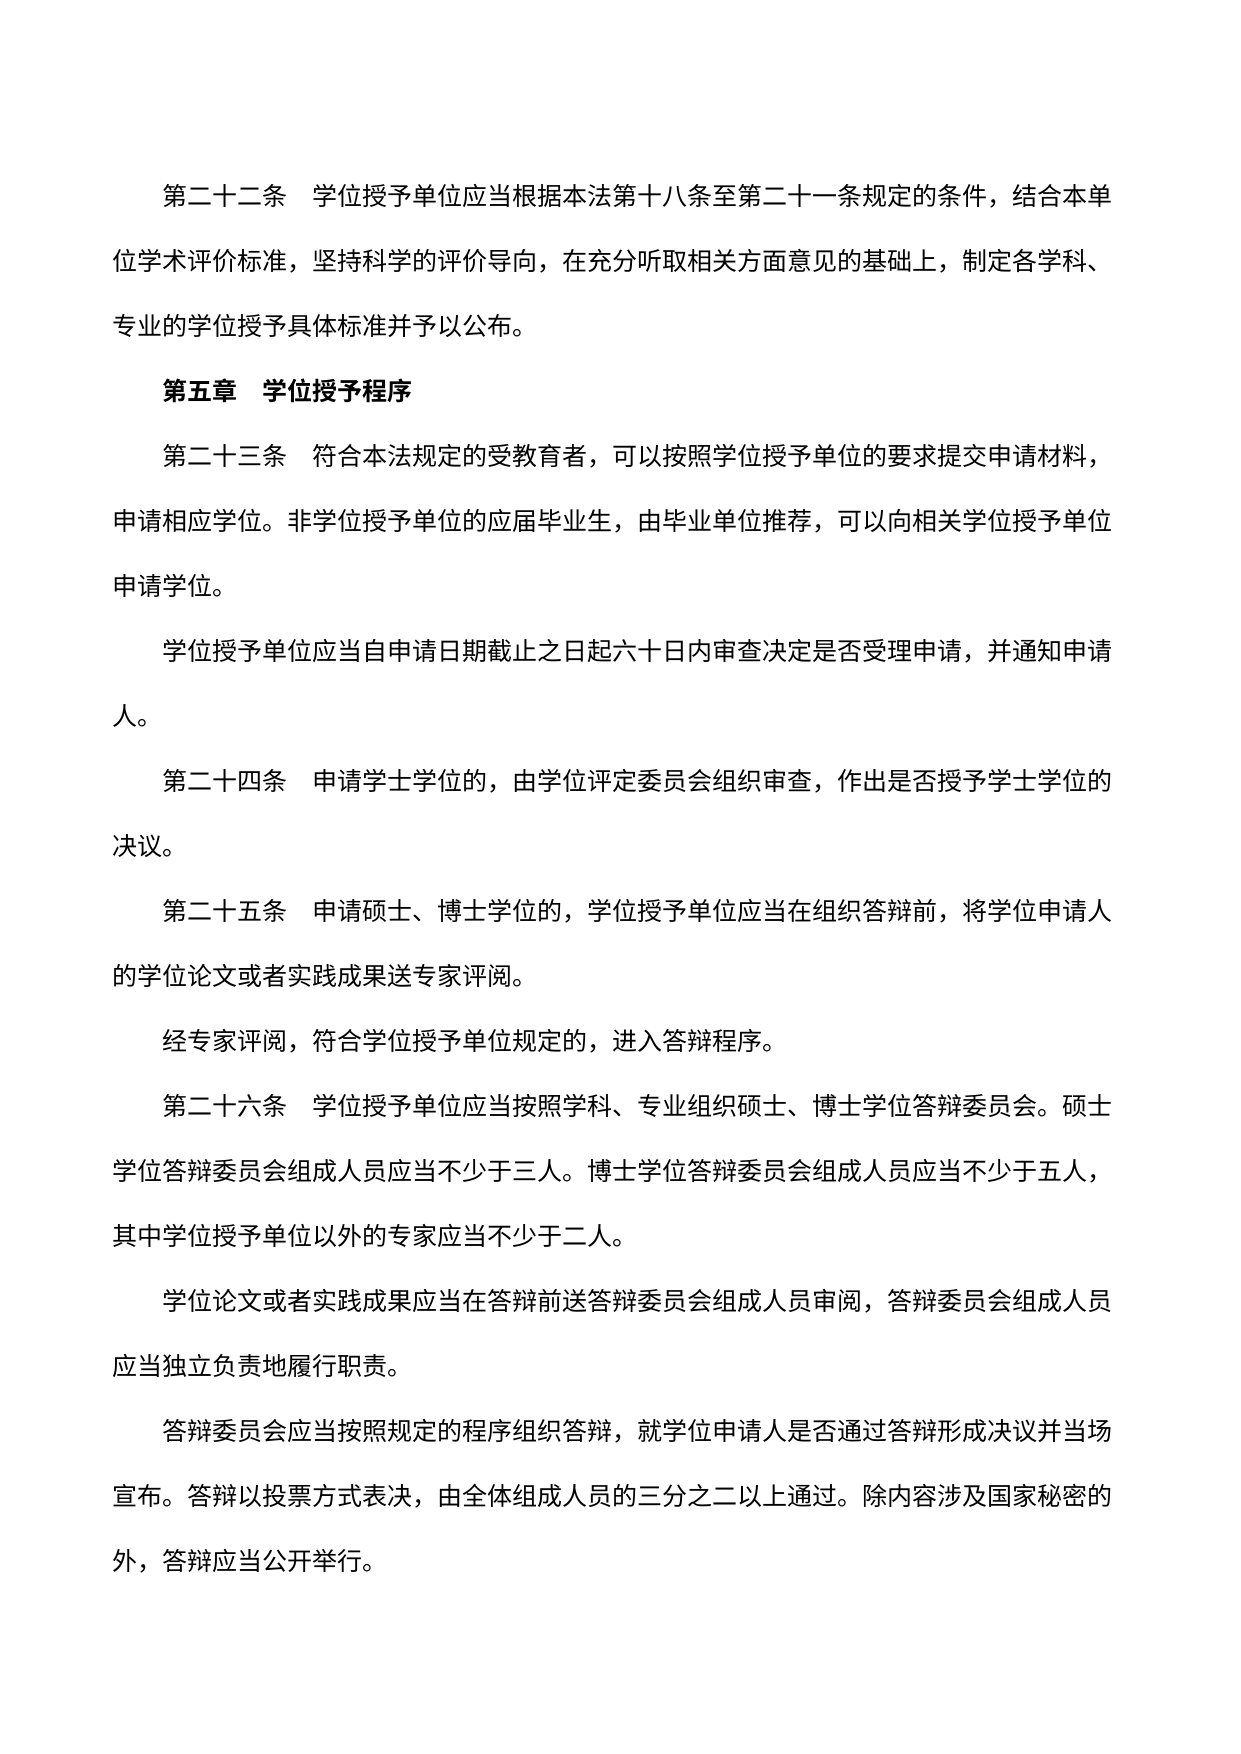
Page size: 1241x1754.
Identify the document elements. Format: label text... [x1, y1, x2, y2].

text 学位论文或者实践成果应当在答辩前送答辩委员会组成人员审阅，答辩委员会组成人员应当独立负责地履行职责。 [112, 1267, 1128, 1397]
text 第二十五条 申请硕士、博士学位的，学位授予单位应当在组织答辩前，将学位申请人的学位论文或者实践成果送专家评阅。 [112, 877, 1128, 1007]
text 学位授予单位应当自申请日期截止之日起六十日内审查决定是否受理申请，并通知申请人。 [112, 617, 1128, 747]
text 第二十三条 符合本法规定的受教育者，可以按照学位授予单位的要求提交申请材料，申请相应学位。非学位授予单位的应届毕业生，由毕业单位推荐，可以向相关学位授予单位申请学位。 [112, 422, 1128, 617]
text 第二十四条 申请学士学位的，由学位评定委员会组织审查，作出是否授予学士学位的决议。 [112, 747, 1128, 877]
text 第五章 学位授予程序 [112, 357, 1128, 422]
text 经专家评阅，符合学位授予单位规定的，进入答辩程序。 [112, 1007, 1128, 1072]
text 第二十二条 学位授予单位应当根据本法第十八条至第二十一条规定的条件，结合本单位学术评价标准，坚持科学的评价导向，在充分听取相关方面意见的基础上，制定各学科、专业的学位授予具体标准并予以公布。 [112, 162, 1128, 357]
text 答辩委员会应当按照规定的程序组织答辩，就学位申请人是否通过答辩形成决议并当场宣布。答辩以投票方式表决，由全体组成人员的三分之二以上通过。除内容涉及国家秘密的外，答辩应当公开举行。 [112, 1397, 1128, 1592]
text 第二十六条 学位授予单位应当按照学科、专业组织硕士、博士学位答辩委员会。硕士学位答辩委员会组成人员应当不少于三人。博士学位答辩委员会组成人员应当不少于五人，其中学位授予单位以外的专家应当不少于二人。 [112, 1072, 1128, 1267]
